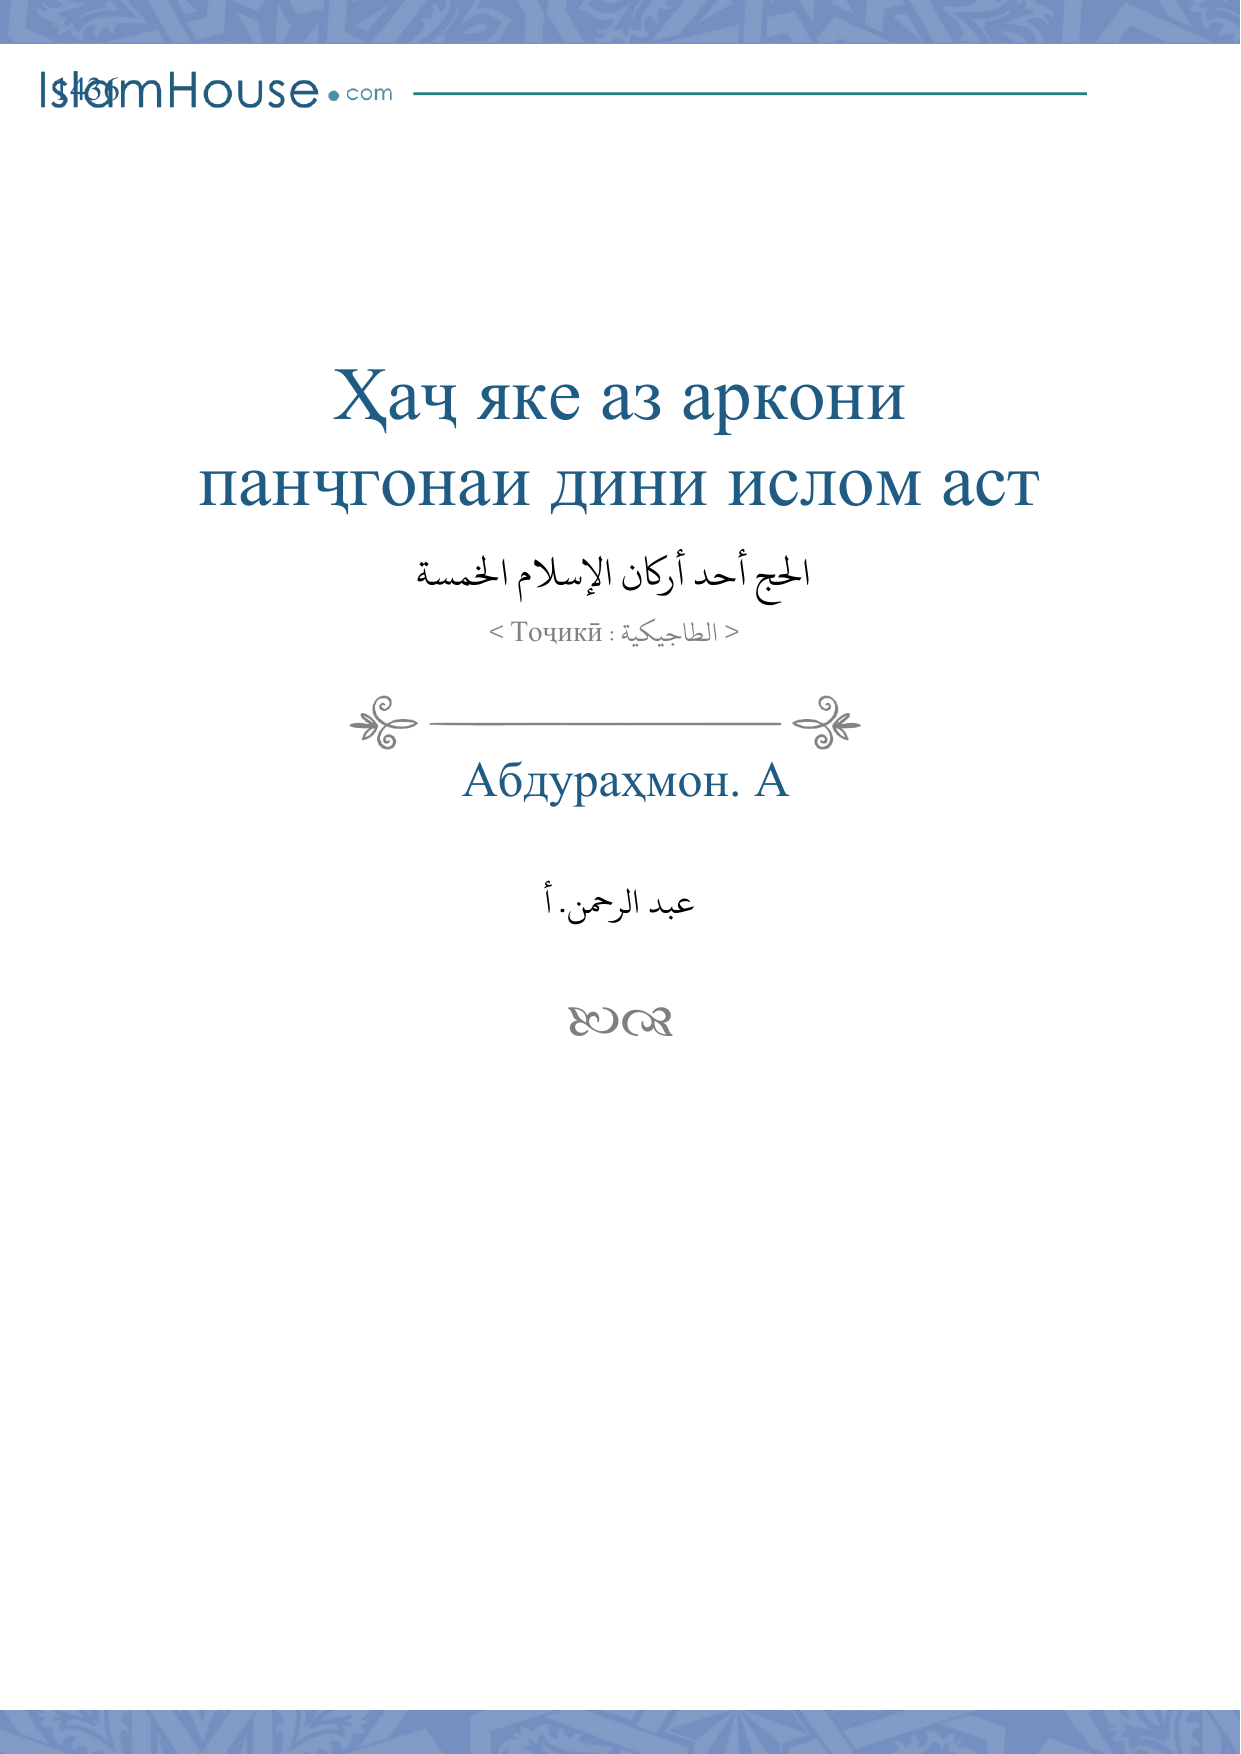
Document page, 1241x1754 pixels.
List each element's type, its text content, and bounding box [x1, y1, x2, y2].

text Абдураҳмон. А [177, 750, 1063, 808]
picture [28, 64, 1100, 117]
text Ҳаҷ яке аз аркони панҷгонаи дини ислом аст [177, 349, 1063, 522]
text عبد الرحمن. أ [177, 871, 1063, 934]
text < الطاجيكية : Тоҷикӣ > [177, 609, 1063, 658]
text الحج أحد أركان الإسلام الخمسة [177, 539, 1063, 609]
